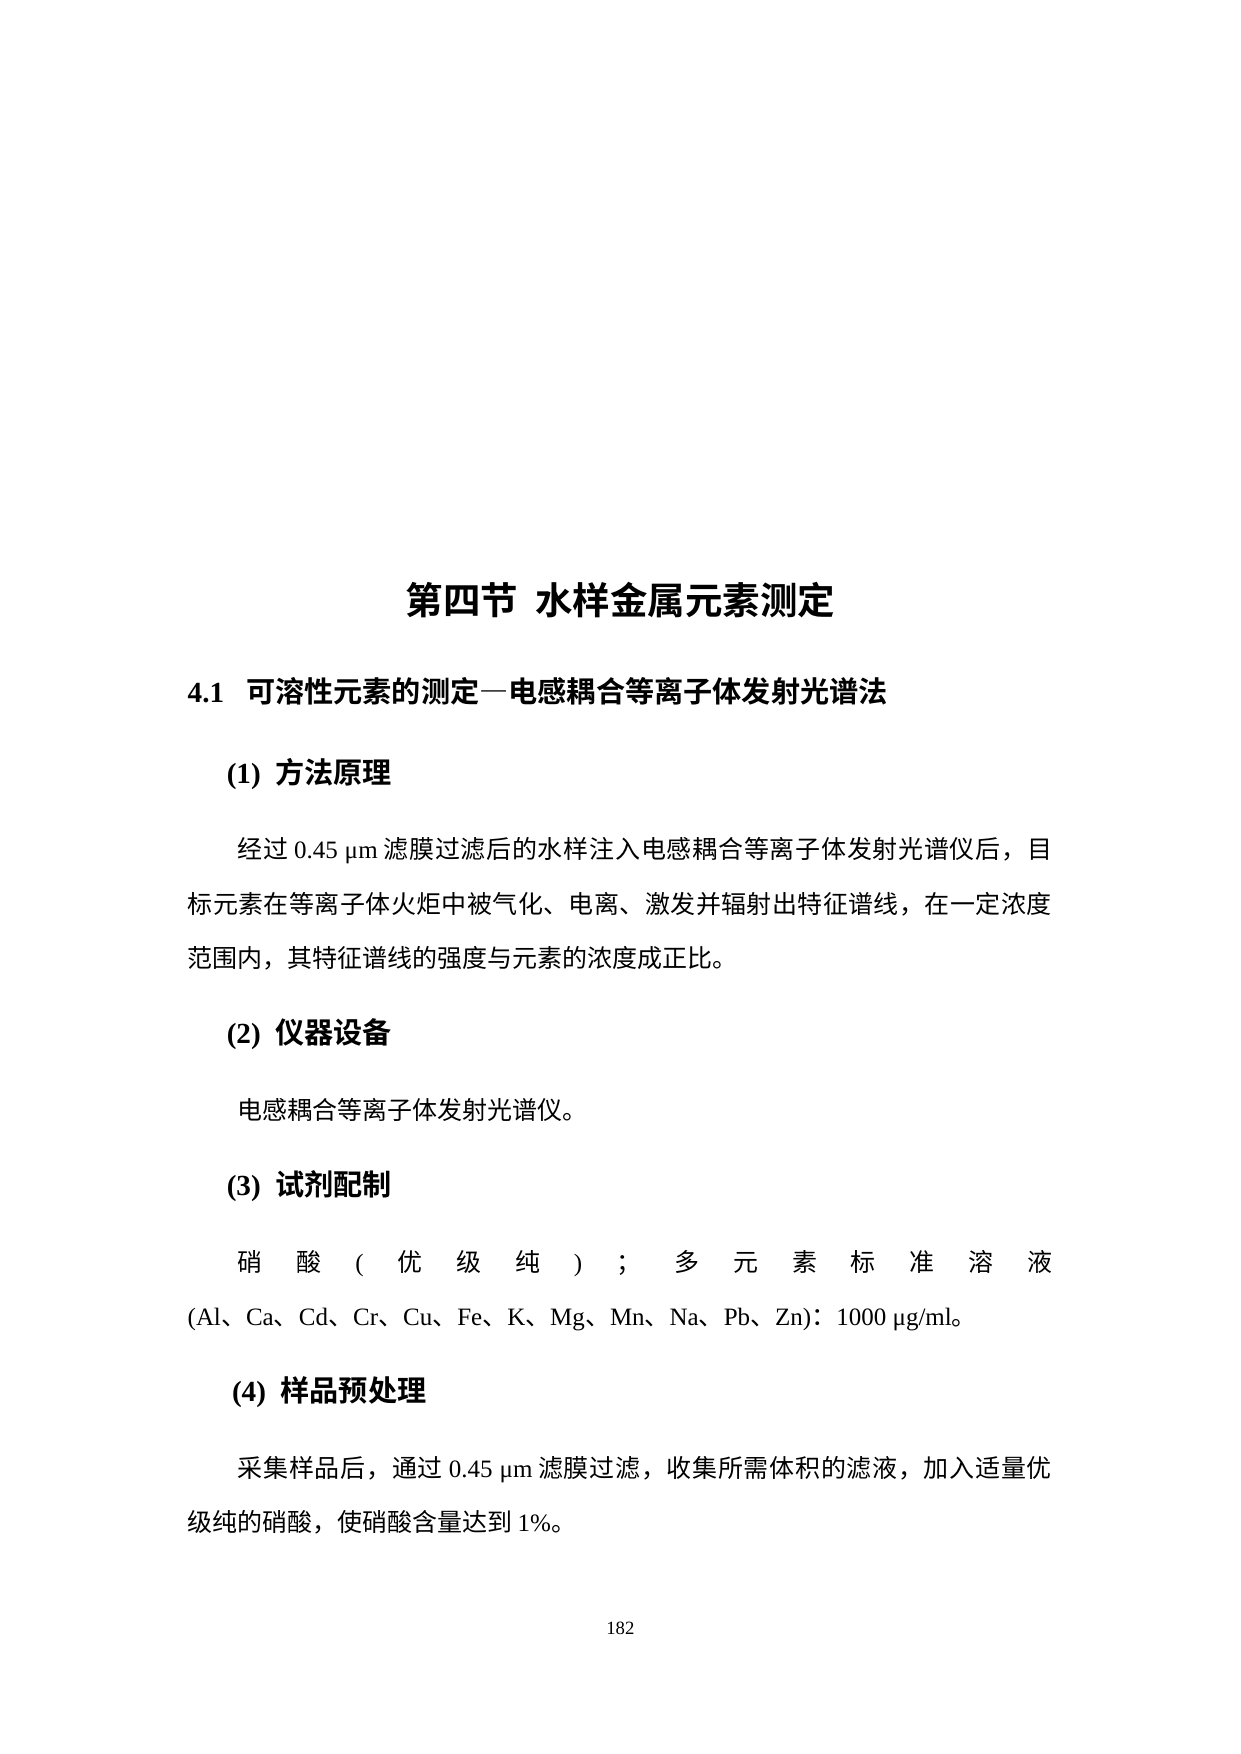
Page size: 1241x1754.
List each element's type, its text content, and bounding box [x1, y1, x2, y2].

text (4) 样品预处理 [232, 1368, 1053, 1410]
text (2) 仪器设备 [227, 1010, 1053, 1052]
text (3) 试剂配制 [227, 1162, 1053, 1204]
subtitle 第四节 水样金属元素测定 [187, 571, 1053, 625]
subtitle 可溶性元素的测定—电感耦合等离子体发射光谱法 [187, 669, 1053, 711]
list 经过0.45 μm滤膜过滤后的水样注入电感耦合等离子体发射光谱仪后，目标元素在等离子体火炬中被气化、电离、激发并辐射出特征谱线，在一定浓度范围内，其特征谱线的强度与元素的浓度成正比。 [187, 830, 1053, 975]
list 硝酸(优级纯)；多元素标准溶液(Al、Ca、Cd、Cr、Cu、Fe、K、Mg、Mn、Na、Pb、Zn)：1000 μg/ml。 [187, 1242, 1053, 1333]
text (1) 方法原理 [227, 749, 1053, 792]
list 采集样品后，通过0.45 μm滤膜过滤，收集所需体积的滤液，加入适量优级纯的硝酸，使硝酸含量达到1%。 [187, 1448, 1053, 1539]
list 电感耦合等离子体发射光谱仪。 [187, 1090, 1053, 1127]
